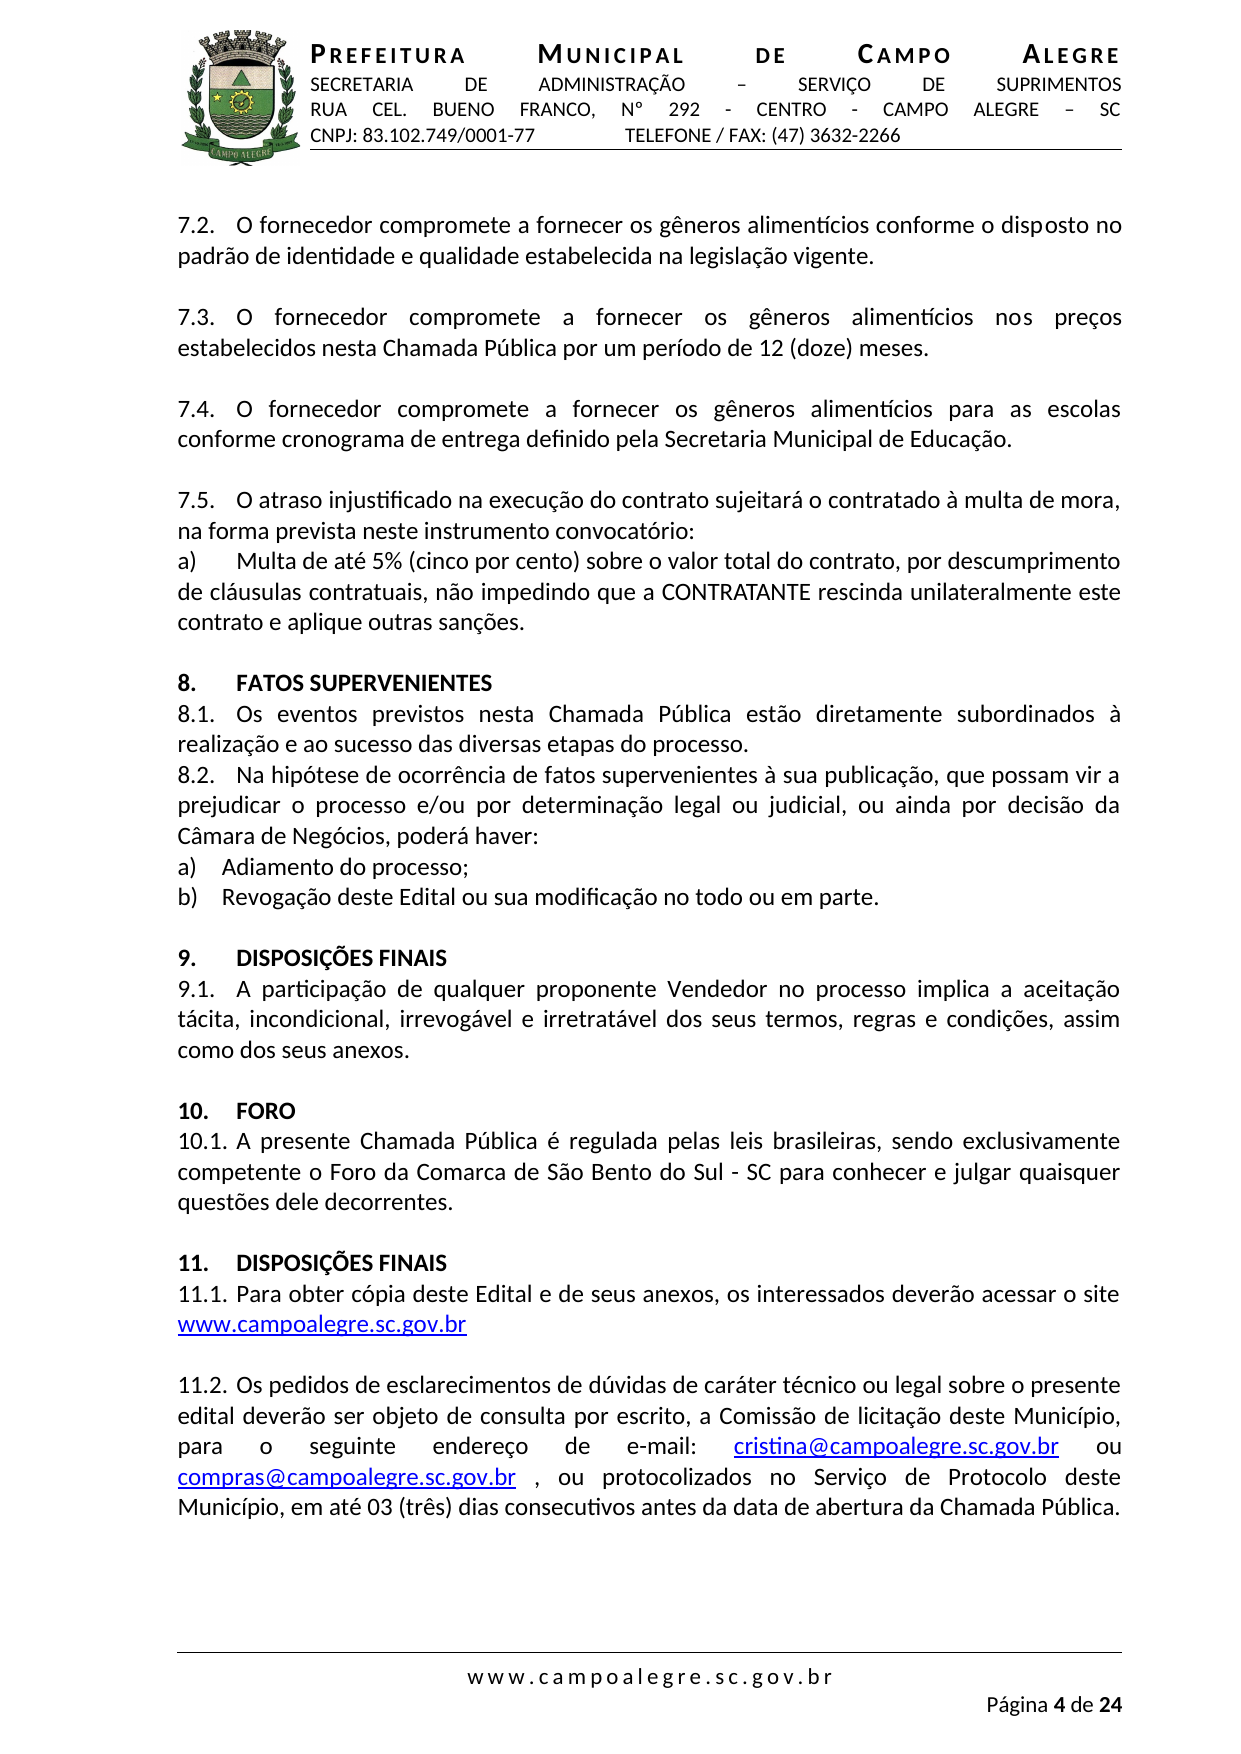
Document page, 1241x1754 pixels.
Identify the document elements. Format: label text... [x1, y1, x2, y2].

list O fornecedor compromete a fornecer os gêneros alimentícios nos preços estabelecidos nesta Chamada Pública por um período de 12 (doze) meses. [177, 301, 1122, 362]
list DISPOSIÇÕES FINAIS [177, 1247, 1122, 1278]
list Os eventos previstos nesta Chamada Pública estão diretamente subordinados à realização e ao sucesso das diversas etapas do processo. [177, 698, 1122, 759]
picture [181, 30, 300, 166]
list FORO [177, 1095, 1122, 1125]
list Na hipótese de ocorrência de fatos supervenientes à sua publicação, que possam vir a prejudicar o processo e/ou por determinação legal ou judicial, ou ainda por decisão da Câmara de Negócios, poderá haver: [177, 759, 1122, 851]
list A presente Chamada Pública é regulada pelas leis brasileiras, sendo exclusivamente competente o Foro da Comarca de São Bento do Sul - SC para conhecer e julgar quaisquer questões dele decorrentes. [177, 1125, 1122, 1217]
list Multa de até 5% (cinco por cento) sobre o valor total do contrato, por descumprimento de cláusulas contratuais, não impedindo que a CONTRATANTE rescinda unilateralmente este contrato e aplique outras sanções. [177, 545, 1122, 637]
list Adiamento do processo; [177, 851, 1122, 881]
list Para obter cópia deste Edital e de seus anexos, os interessados deverão acessar o site www.campoalegre.sc.gov.br [177, 1278, 1122, 1339]
list O fornecedor compromete a fornecer os gêneros alimentícios conforme o disposto no padrão de identidade e qualidade estabelecida na legislação vigente. [177, 210, 1122, 271]
list Os pedidos de esclarecimentos de dúvidas de caráter técnico ou legal sobre o presente edital deverão ser objeto de consulta por escrito, a Comissão de licitação deste Município, para o seguinte endereço de e-mail: cristina@campoalegre.sc.gov.br ou compras@campoalegre.sc.gov.br , ou protocolizados no Serviço de Protocolo deste Município, em até 03 (três) dias consecutivos antes da data de abertura da Chamada Pública. [177, 1369, 1122, 1522]
list FATOS SUPERVENIENTES [177, 667, 1122, 698]
list O fornecedor compromete a fornecer os gêneros alimentícios para as escolas conforme cronograma de entrega definido pela Secretaria Municipal de Educação. [177, 393, 1122, 454]
list DISPOSIÇÕES FINAIS [177, 942, 1122, 973]
list A participação de qualquer proponente Vendedor no processo implica a aceitação tácita, incondicional, irrevogável e irretratável dos seus termos, regras e condições, assim como dos seus anexos. [177, 973, 1122, 1064]
list Revogação deste Edital ou sua modificação no todo ou em parte. [177, 881, 1122, 912]
list O atraso injustificado na execução do contrato sujeitará o contratado à multa de mora, na forma prevista neste instrumento convocatório: [177, 484, 1122, 545]
